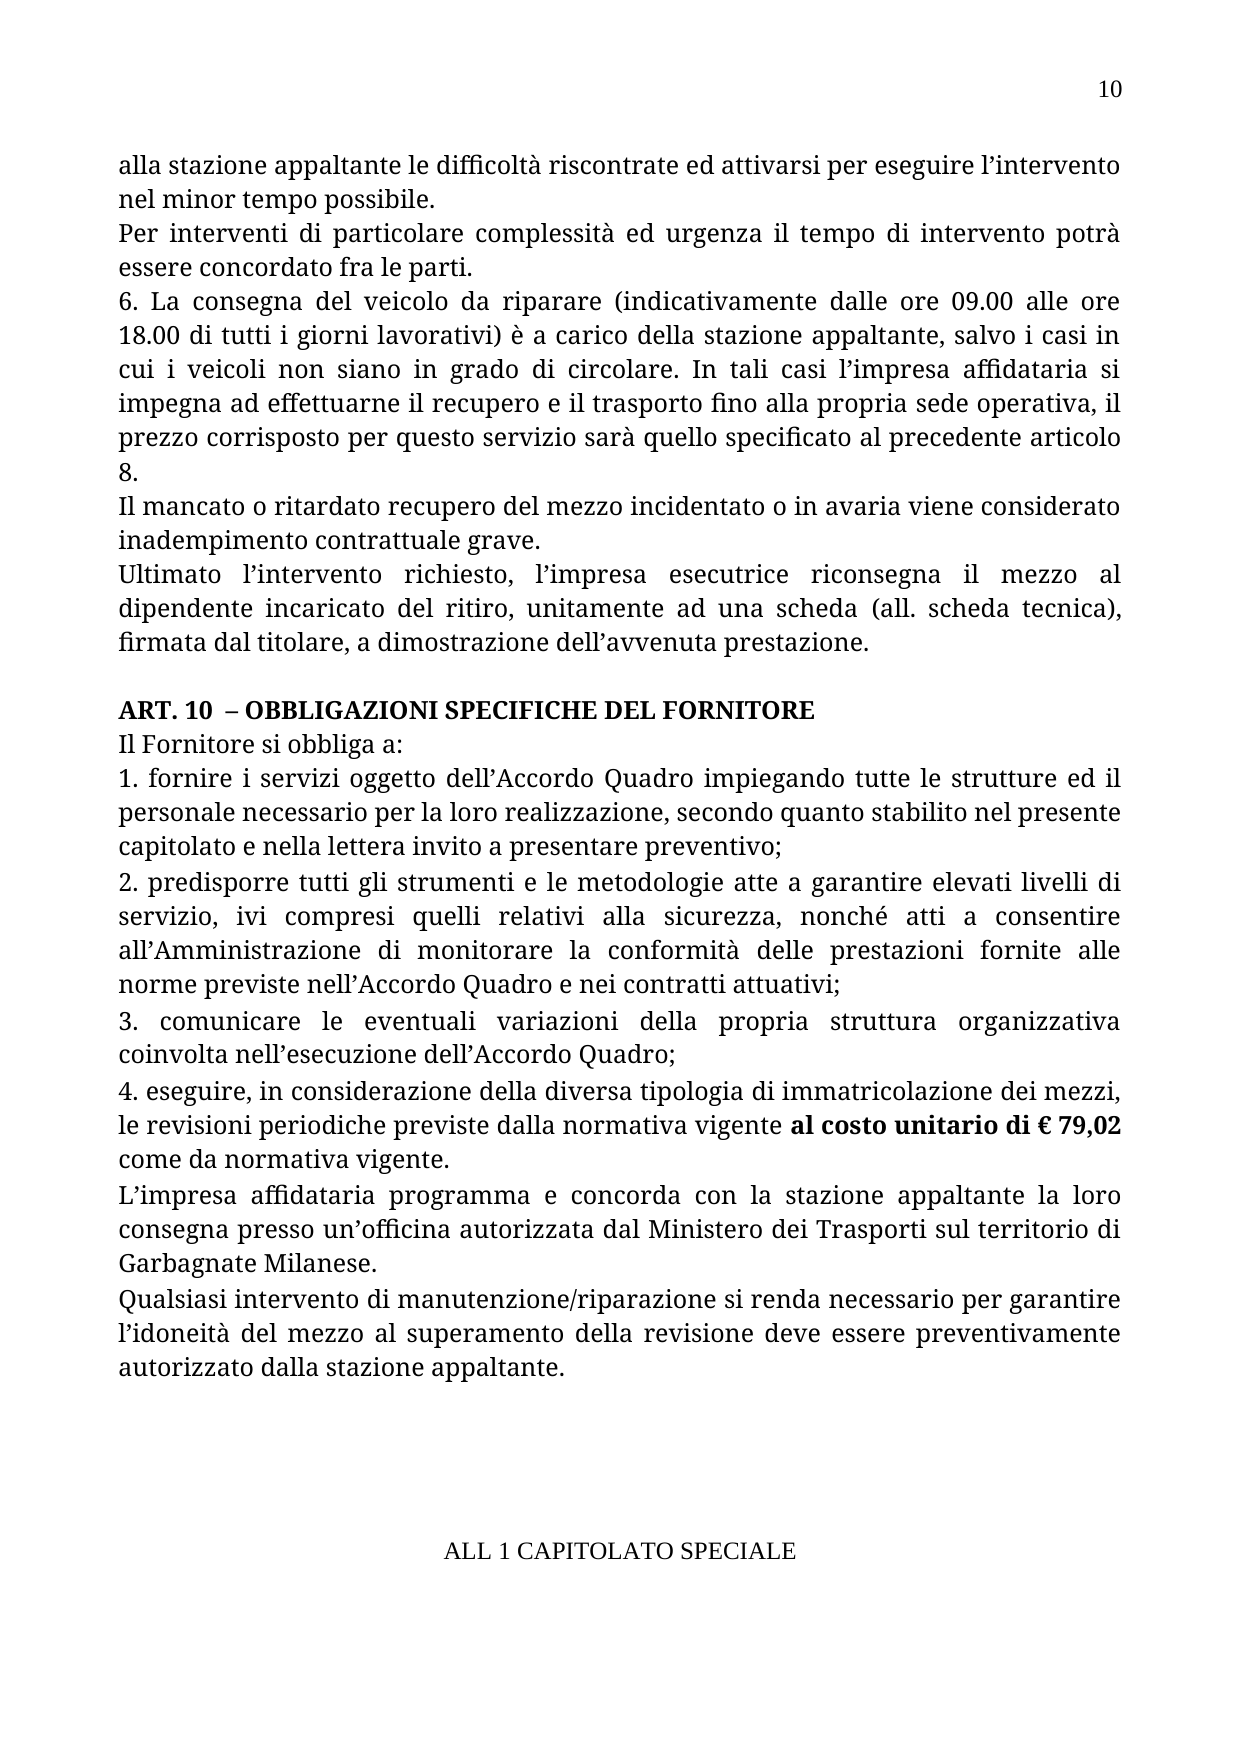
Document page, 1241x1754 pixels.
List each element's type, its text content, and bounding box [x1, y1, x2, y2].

text alla stazione appaltante le difficoltà riscontrate ed attivarsi per eseguire l’intervento nel minor tempo possibile. [118, 148, 1122, 216]
text 3. comunicare le eventuali variazioni della propria struttura organizzativa coinvolta nell’esecuzione dell’Accordo Quadro; [118, 1003, 1122, 1071]
text 2. predisporre tutti gli strumenti e le metodologie atte a garantire elevati livelli di servizio, ivi compresi quelli relativi alla sicurezza, nonché atti a consentire all’Amministrazione di monitorare la conformità delle prestazioni fornite alle norme previste nell’Accordo Quadro e nei contratti attuativi; [118, 865, 1122, 1001]
text 1. fornire i servizi oggetto dell’Accordo Quadro impiegando tutte le strutture ed il personale necessario per la loro realizzazione, secondo quanto stabilito nel presente capitolato e nella lettera invito a presentare preventivo; [118, 761, 1122, 863]
text L’impresa affidataria programma e concorda con la stazione appaltante la loro consegna presso un’officina autorizzata dal Ministero dei Trasporti sul territorio di Garbagnate Milanese. [118, 1177, 1122, 1279]
text 4. eseguire, in considerazione della diversa tipologia di immatricolazione dei mezzi, le revisioni periodiche previste dalla normativa vigente al costo unitario di € 79,02 come da normativa vigente. [118, 1073, 1122, 1175]
text 6. La consegna del veicolo da riparare (indicativamente dalle ore 09.00 alle ore 18.00 di tutti i giorni lavorativi) è a carico della stazione appaltante, salvo i casi in cui i veicoli non siano in grado di circolare. In tali casi l’impresa affidataria si impegna ad effettuarne il recupero e il trasporto fino alla propria sede operativa, il prezzo corrisposto per questo servizio sarà quello specificato al precedente articolo 8. [118, 284, 1122, 488]
text Il Fornitore si obbliga a: [118, 727, 1122, 761]
text Il mancato o ritardato recupero del mezzo incidentato o in avaria viene considerato inadempimento contrattuale grave. [118, 488, 1122, 556]
text Per interventi di particolare complessità ed urgenza il tempo di intervento potrà essere concordato fra le parti. [118, 216, 1122, 284]
text Qualsiasi intervento di manutenzione/riparazione si renda necessario per garantire l’idoneità del mezzo al superamento della revisione deve essere preventivamente autorizzato dalla stazione appaltante. [118, 1282, 1122, 1384]
text ART. 10 – OBBLIGAZIONI SPECIFICHE DEL FORNITORE [118, 693, 1122, 727]
text Ultimato l’intervento richiesto, l’impresa esecutrice riconsegna il mezzo al dipendente incaricato del ritiro, unitamente ad una scheda (all. scheda tecnica), firmata dal titolare, a dimostrazione dell’avvenuta prestazione. [118, 556, 1122, 658]
